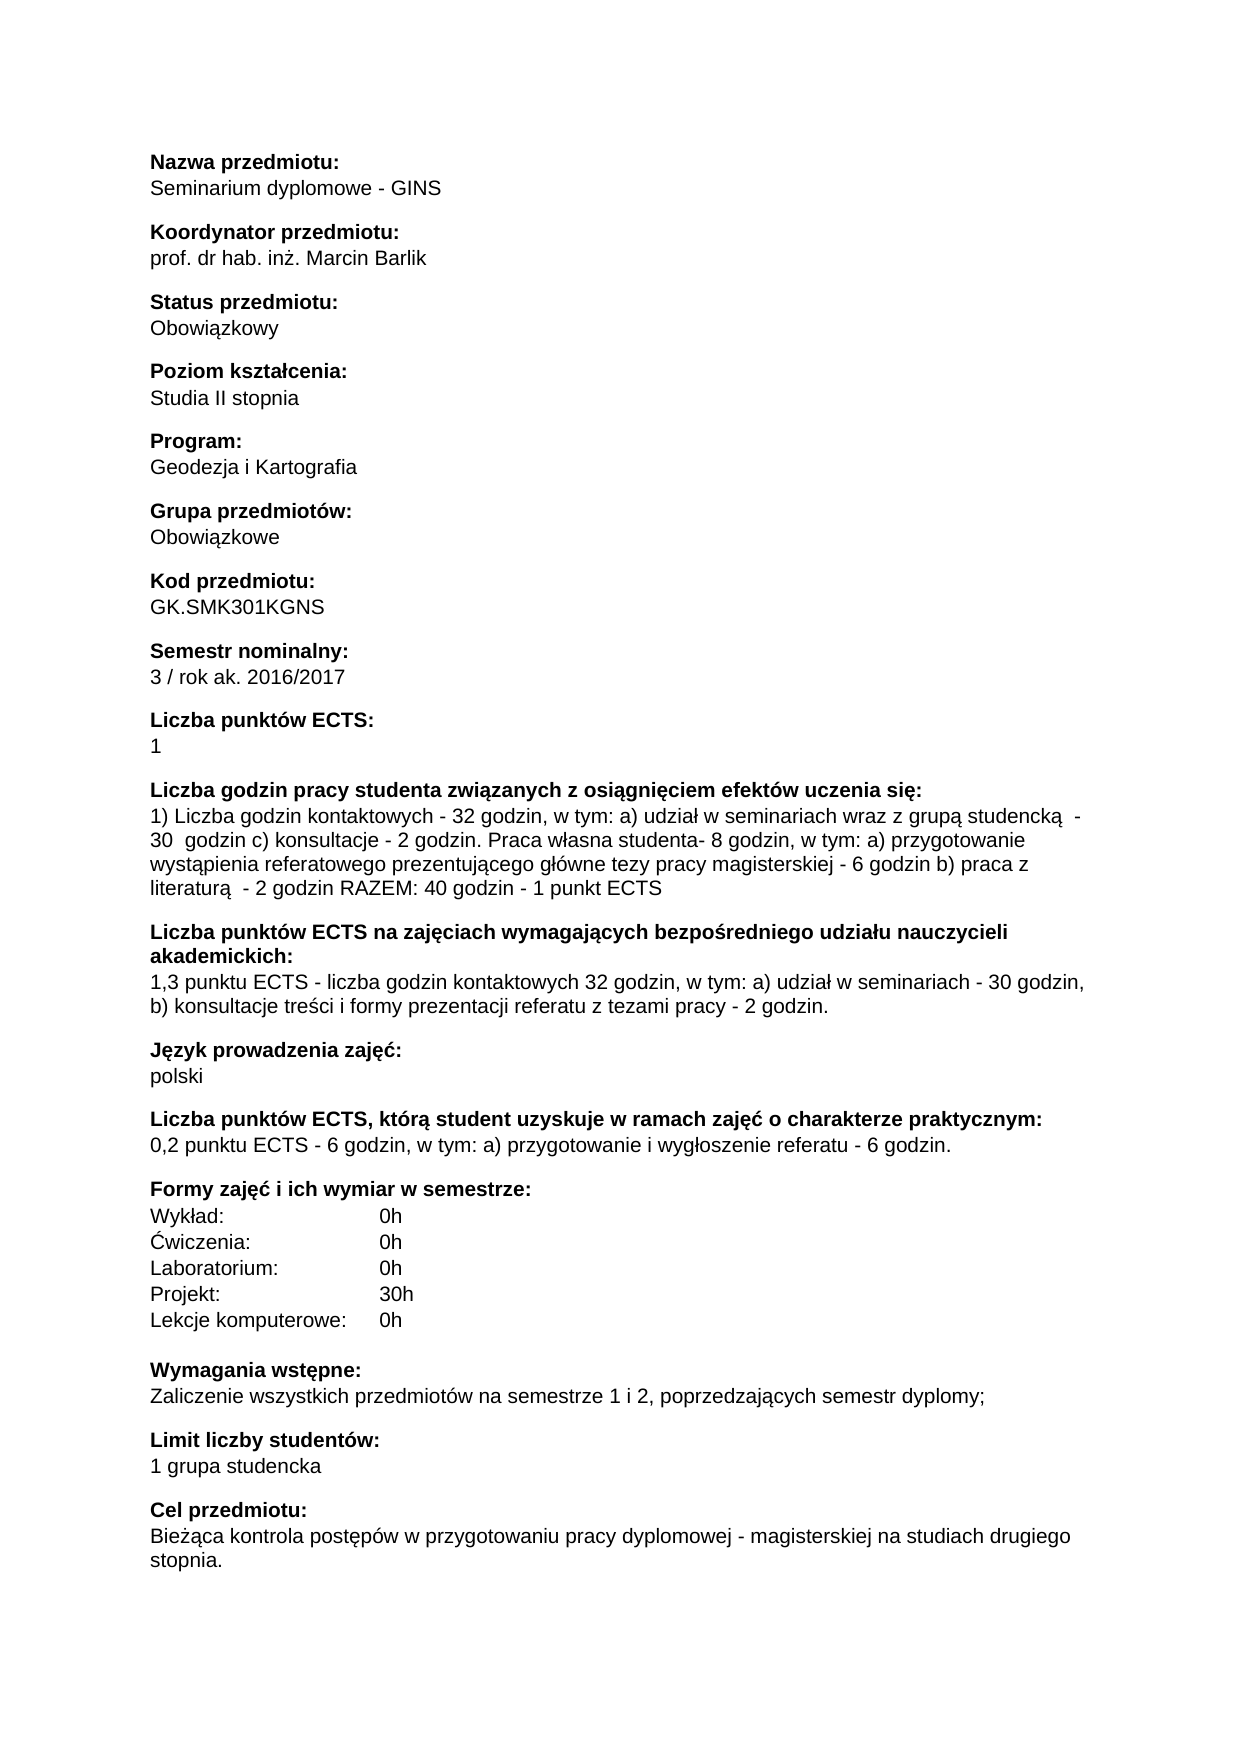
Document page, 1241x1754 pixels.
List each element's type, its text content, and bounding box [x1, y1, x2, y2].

table_cell Ćwiczenia: [140, 1230, 367, 1254]
text Semestr nominalny: [150, 638, 1090, 662]
table_cell 30h [369, 1280, 597, 1306]
table_cell Lekcje komputerowe: [140, 1308, 367, 1332]
text Bieżąca kontrola postępów w przygotowaniu pracy dyplomowej - magisterskiej na studiach drugiego stopnia. [150, 1523, 1090, 1571]
text Liczba punktów ECTS: [150, 708, 1090, 732]
text Liczba godzin pracy studenta związanych z osiągnięciem efektów uczenia się: [150, 778, 1090, 802]
text Obowiązkowe [150, 525, 1090, 549]
text Zaliczenie wszystkich przedmiotów na semestrze 1 i 2, poprzedzających semestr dyplomy; [150, 1384, 1090, 1408]
text Język prowadzenia zajęć: [150, 1037, 1090, 1061]
text Studia II stopnia [150, 385, 1090, 409]
text GK.SMK301KGNS [150, 595, 1090, 619]
table_cell 0h [369, 1228, 597, 1254]
text Limit liczby studentów: [150, 1428, 1090, 1452]
text 1 [150, 734, 1090, 758]
table_cell Laboratorium: [140, 1256, 367, 1280]
text prof. dr hab. inż. Marcin Barlik [150, 246, 1090, 270]
text Poziom kształcenia: [150, 359, 1090, 383]
text Obowiązkowy [150, 316, 1090, 339]
table_cell 0h [369, 1306, 597, 1332]
text 0,2 punktu ECTS - 6 godzin, w tym: a) przygotowanie i wygłoszenie referatu - 6 godzin. [150, 1133, 1090, 1157]
text 1) Liczba godzin kontaktowych - 32 godzin, w tym: a) udział w seminariach wraz z grupą studencką - 30 godzin c) konsultacje - 2 godzin. Praca własna studenta- 8 godzin, w tym: a) przygotowanie wystąpienia referatowego prezentującego główne tezy pracy magisterskiej - 6 godzin b) praca z literaturą - 2 godzin RAZEM: 40 godzin - 1 punkt ECTS [150, 804, 1090, 900]
text Geodezja i Kartografia [150, 455, 1090, 479]
text 3 / rok ak. 2016/2017 [150, 664, 1090, 688]
text Cel przedmiotu: [150, 1497, 1090, 1521]
text Nazwa przedmiotu: [150, 150, 1090, 174]
text Formy zajęć i ich wymiar w semestrze: [150, 1177, 1090, 1201]
table_cell Projekt: [140, 1282, 367, 1306]
text Wymagania wstępne: [150, 1358, 1090, 1382]
text Liczba punktów ECTS na zajęciach wymagających bezpośredniego udziału nauczycieli akademickich: [150, 920, 1090, 968]
text Status przedmiotu: [150, 289, 1090, 313]
table_header Wykład: [140, 1204, 367, 1228]
text 1,3 punktu ECTS - liczba godzin kontaktowych 32 godzin, w tym: a) udział w seminariach - 30 godzin, b) konsultacje treści i formy prezentacji referatu z tezami pracy - 2 godzin. [150, 970, 1090, 1018]
text Koordynator przedmiotu: [150, 220, 1090, 244]
text Seminarium dyplomowe - GINS [150, 176, 1090, 200]
text 1 grupa studencka [150, 1454, 1090, 1478]
text Grupa przedmiotów: [150, 499, 1090, 523]
text Liczba punktów ECTS, którą student uzyskuje w ramach zajęć o charakterze praktycznym: [150, 1107, 1090, 1131]
text Kod przedmiotu: [150, 569, 1090, 593]
text Program: [150, 429, 1090, 453]
text polski [150, 1063, 1090, 1087]
table_cell 0h [369, 1254, 597, 1280]
table_header 0h [369, 1204, 597, 1228]
